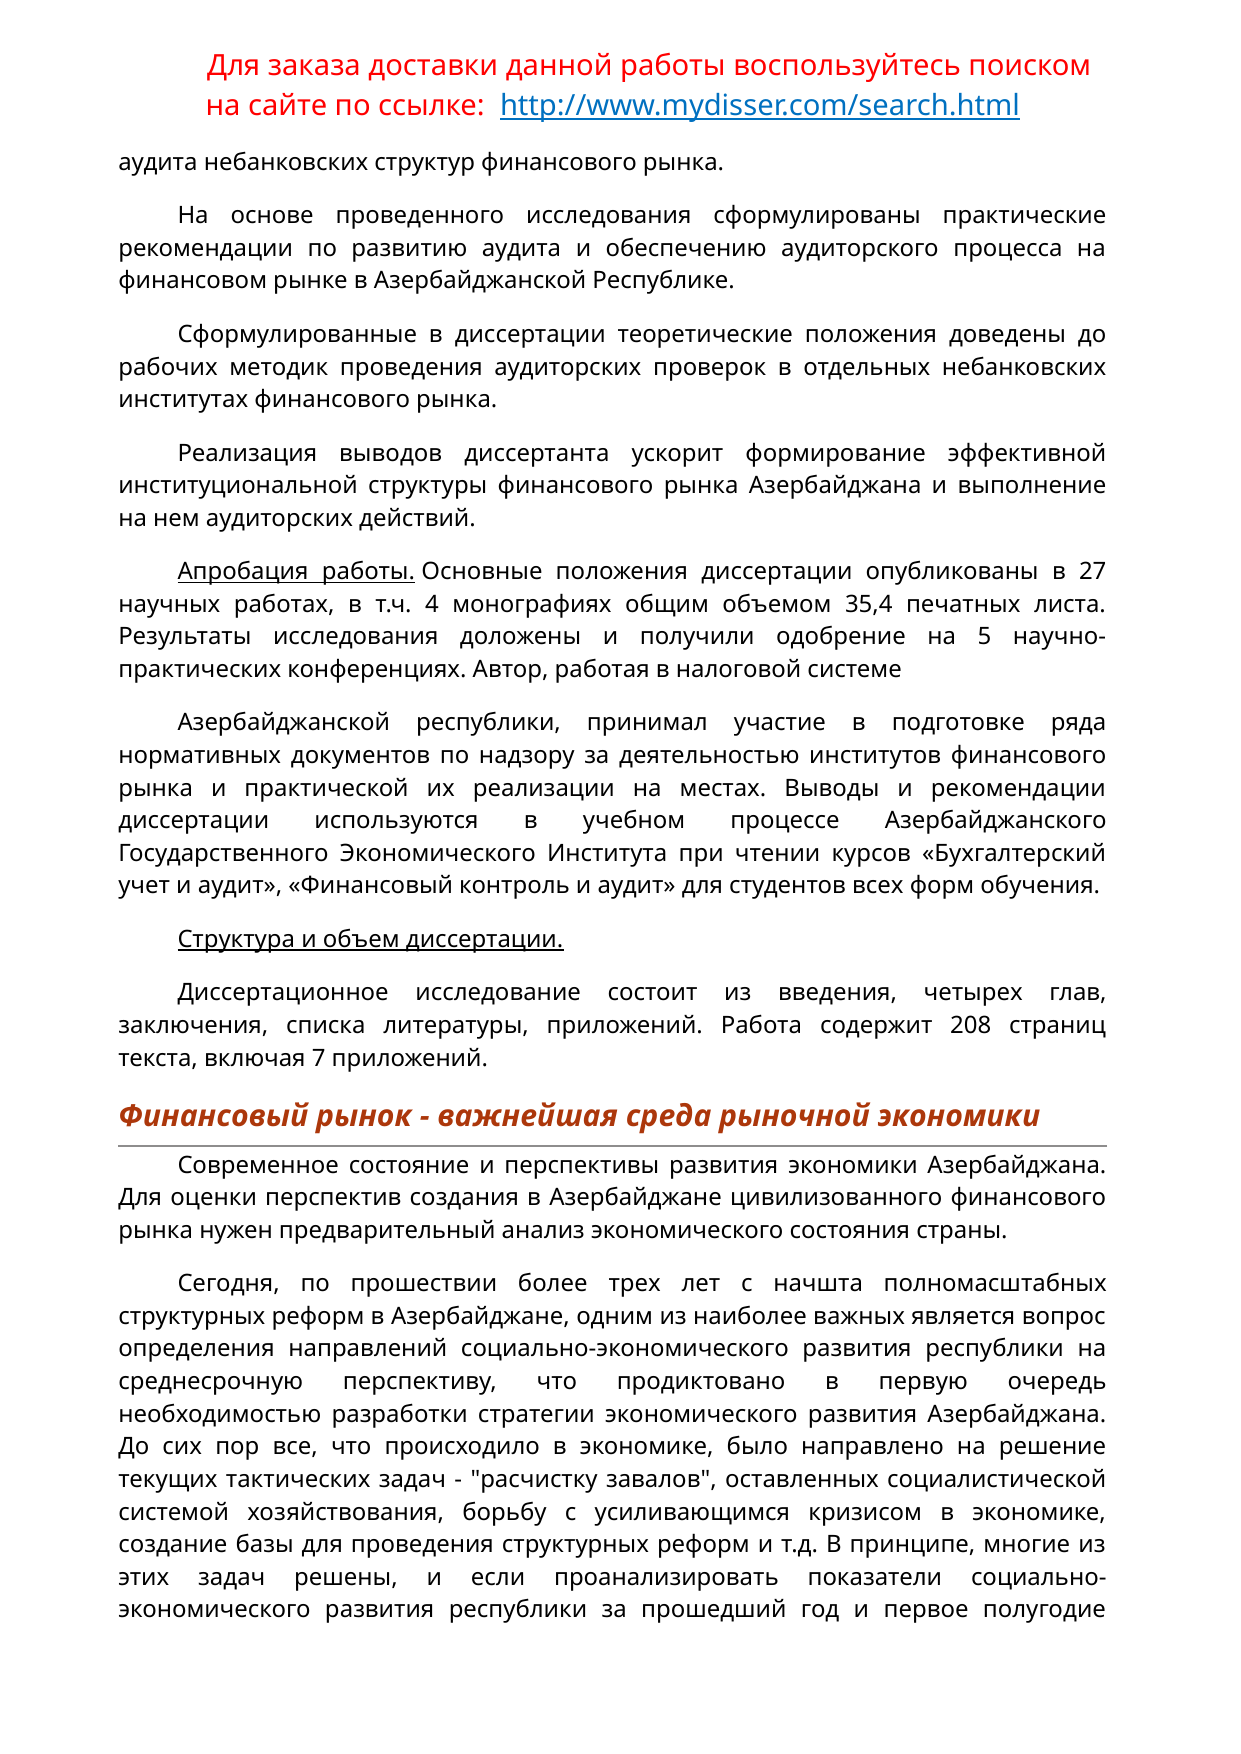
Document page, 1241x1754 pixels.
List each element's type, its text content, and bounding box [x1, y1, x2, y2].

subtitle Финансовый рынок - важнейшая среда рыночной экономики [118, 1094, 1107, 1145]
